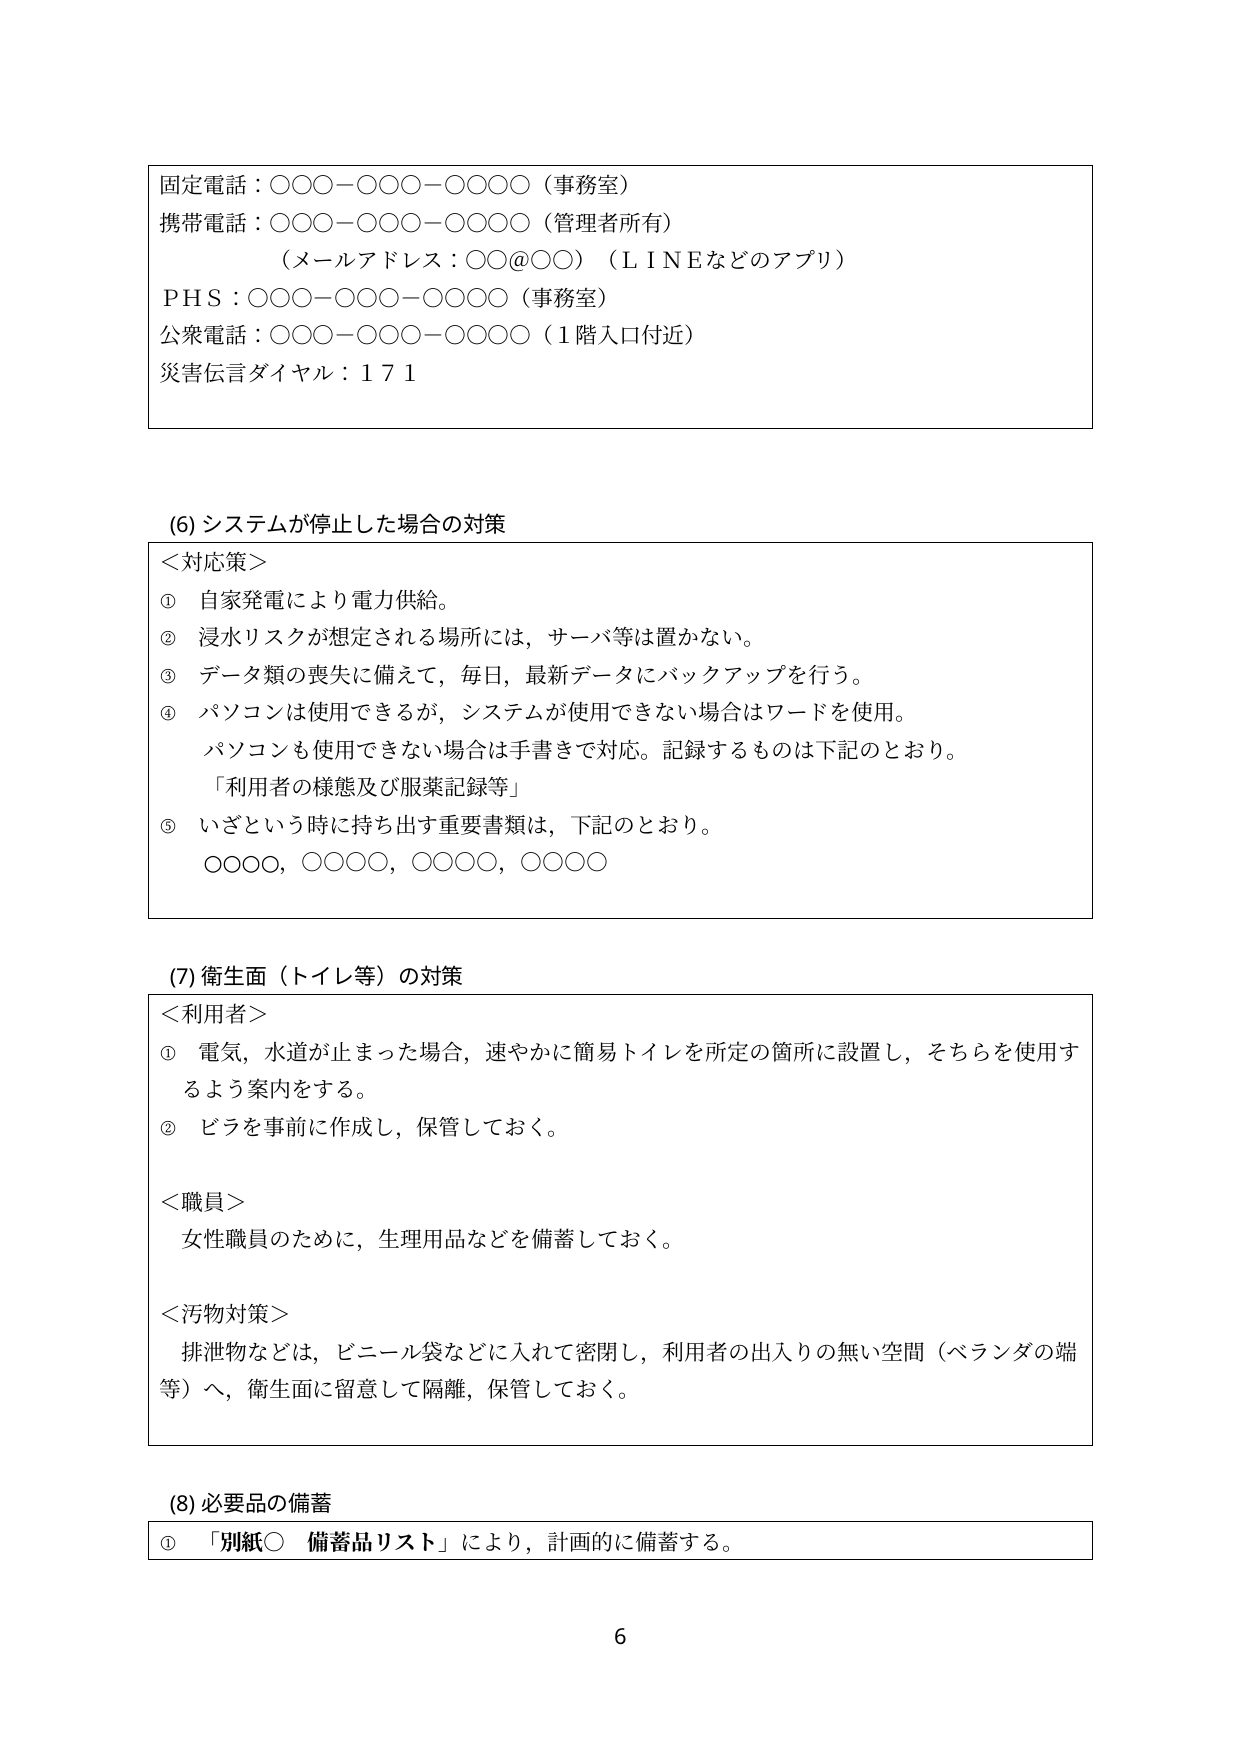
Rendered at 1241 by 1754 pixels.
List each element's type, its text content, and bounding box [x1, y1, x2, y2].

text (6) システムが停止した場合の対策 [148, 504, 1092, 542]
table_header ＜対応策＞ ① 自家発電により電力供給。 ② 浸水リスクが想定される場所には，サーバ等は置かない。 ③ データ類の喪失に備えて，毎日，最新データにバックアップを行う。 ④ パソコンは使用できるが，システムが使用できない場合はワードを使用。 パソコンも使用できない場合は手書きで対応。記録するものは下記のとおり。 「利用者の様態及び服薬記録等」 ⑤ いざという時に持ち出す重要書類は，下記のとおり。 ○○○○，○○○○，○○○○，○○○○ [149, 543, 1092, 918]
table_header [149, 166, 1092, 428]
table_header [149, 1522, 1092, 1559]
table_header ＜利用者＞ ① 電気，水道が止まった場合，速やかに簡易トイレを所定の箇所に設置し，そちらを使用するよう案内をする。 ② ビラを事前に作成し，保管しておく。 ＜職員＞ 女性職員のために，生理用品などを備蓄しておく。 ＜汚物対策＞ 排泄物などは，ビニール袋などに入れて密閉し，利用者の出入りの無い空間（ベランダの端等）へ，衛生面に留意して隔離，保管しておく。 [149, 995, 1092, 1445]
text (8) 必要品の備蓄 [148, 1483, 1092, 1521]
text (7) 衛生面（トイレ等）の対策 [148, 956, 1092, 994]
